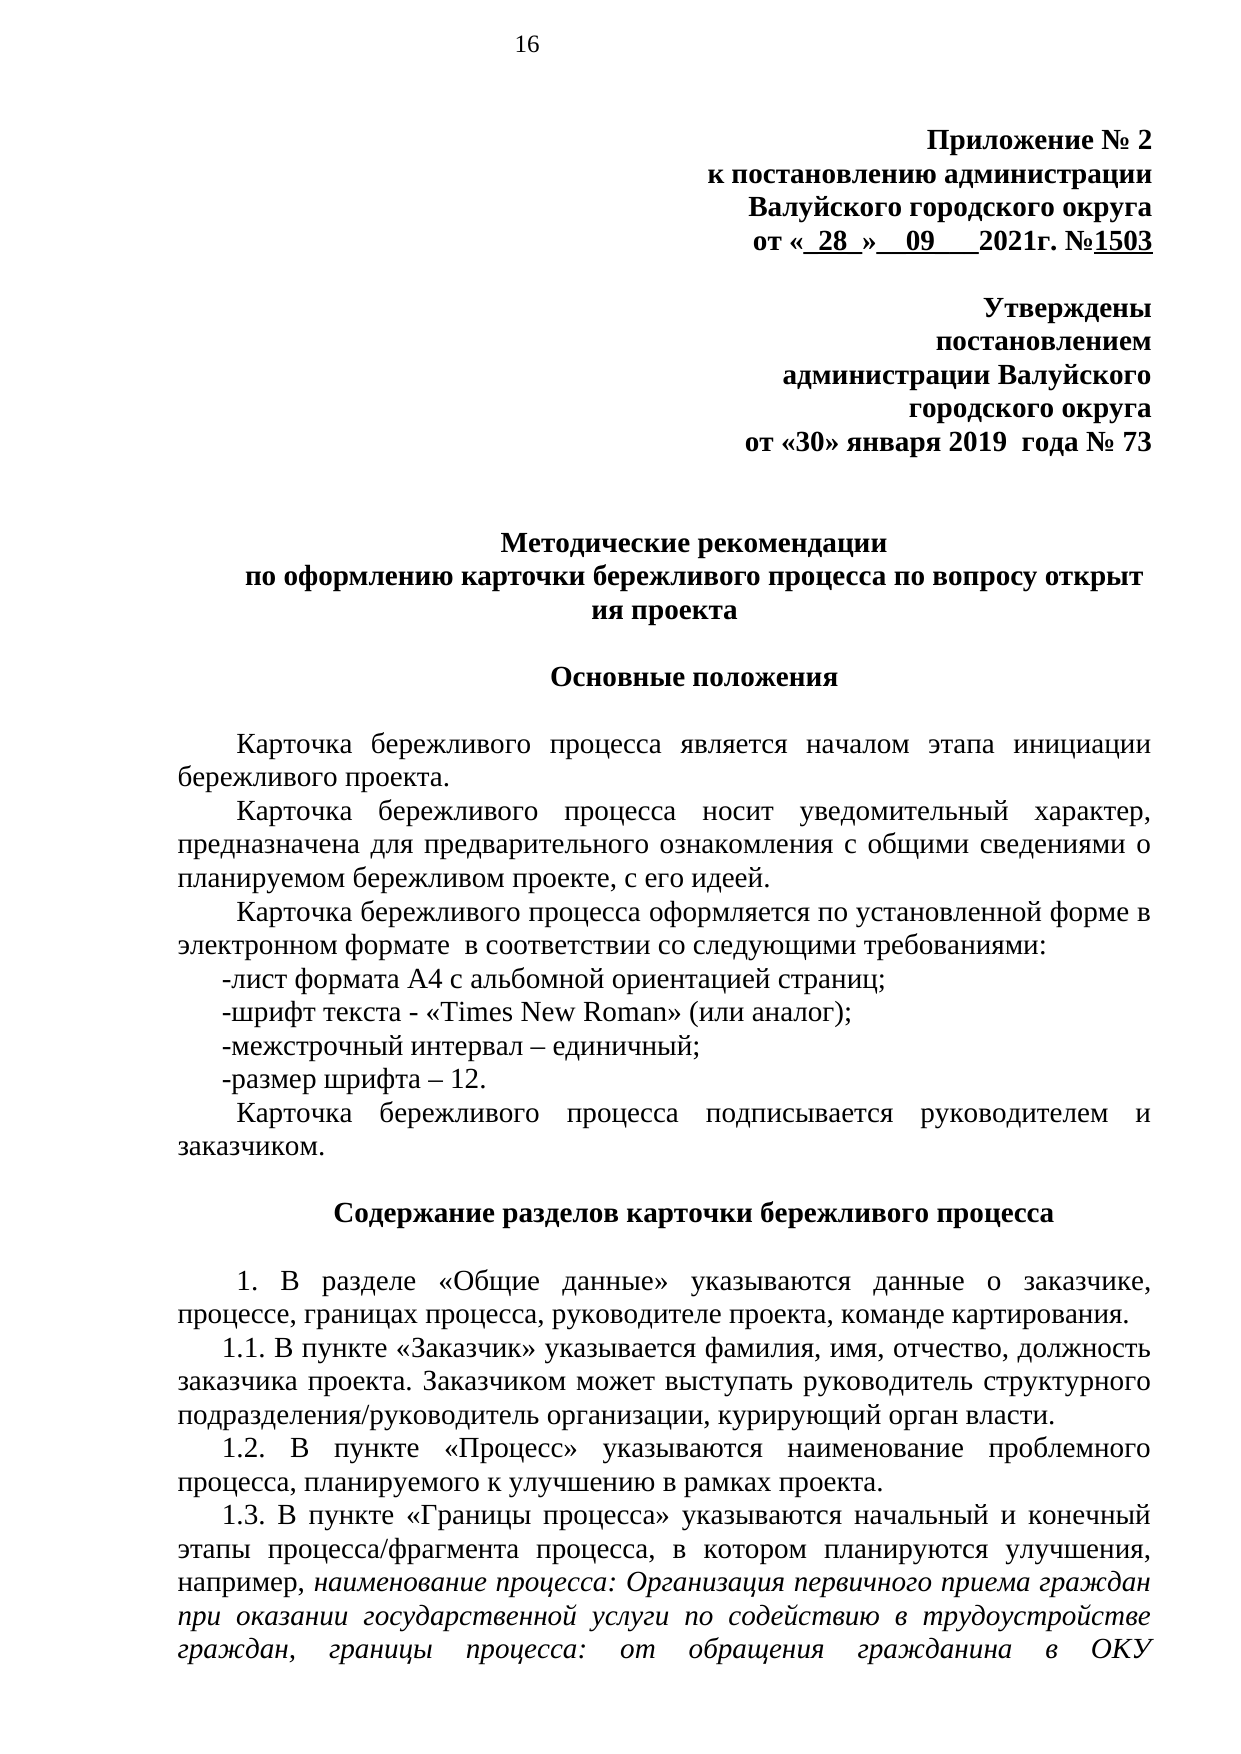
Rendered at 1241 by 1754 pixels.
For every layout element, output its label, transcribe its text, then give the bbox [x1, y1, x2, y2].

text 1. В разделе «Общие данные» указываются данные о заказчике, процессе, границах процесса, руководителе проекта, команде картирования. [177, 1263, 1152, 1330]
text Основные положения [177, 659, 1152, 692]
text -шрифт текста - «Times New Roman» (или аналог); [177, 994, 1152, 1028]
text Карточка бережливого процесса оформляется по установленной форме в электронном формате в соответствии со следующими требованиями: [177, 894, 1152, 961]
text администрации Валуйского [177, 357, 1152, 391]
text -межстрочный интервал – единичный; [177, 1028, 1152, 1061]
text от «_28_»__09___2021г. №1503 [121, 223, 1152, 256]
text Валуйского городского округа [121, 189, 1152, 223]
text 1.1. В пункте «Заказчик» указывается фамилия, имя, отчество, должность заказчика проекта. Заказчиком может выступать руководитель структурного подразделения/руководитель организации, курирующий орган власти. [177, 1330, 1152, 1430]
text Карточка бережливого процесса является началом этапа инициации бережливого проекта. [177, 726, 1152, 793]
text -лист формата А4 с альбомной ориентацией страниц; [177, 961, 1152, 994]
text от «30» января 2019 года № 73 [177, 424, 1152, 458]
text Приложение № 2 [121, 122, 1152, 156]
text 1.2. В пункте «Процесс» указываются наименование проблемного процесса, планируемого к улучшению в рамках проекта. [177, 1430, 1152, 1497]
text Карточка бережливого процесса подписывается руководителем и заказчиком. [177, 1095, 1152, 1162]
text к постановлению администрации [121, 156, 1152, 189]
text Методические рекомендации [177, 525, 1152, 558]
text по оформлению карточки бережливого процесса по вопросу открытия проекта [177, 558, 1152, 625]
text городского округа [177, 391, 1152, 424]
text Содержание разделов карточки бережливого процесса [177, 1196, 1152, 1229]
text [177, 1497, 1152, 1665]
text постановлением [177, 323, 1152, 357]
text Утверждены [177, 290, 1152, 323]
text Карточка бережливого процесса носит уведомительный характер, предназначена для предварительного ознакомления с общими сведениями о планируемом бережливом проекте, с его идеей. [177, 793, 1152, 894]
text -размер шрифта – 12. [177, 1061, 1152, 1095]
